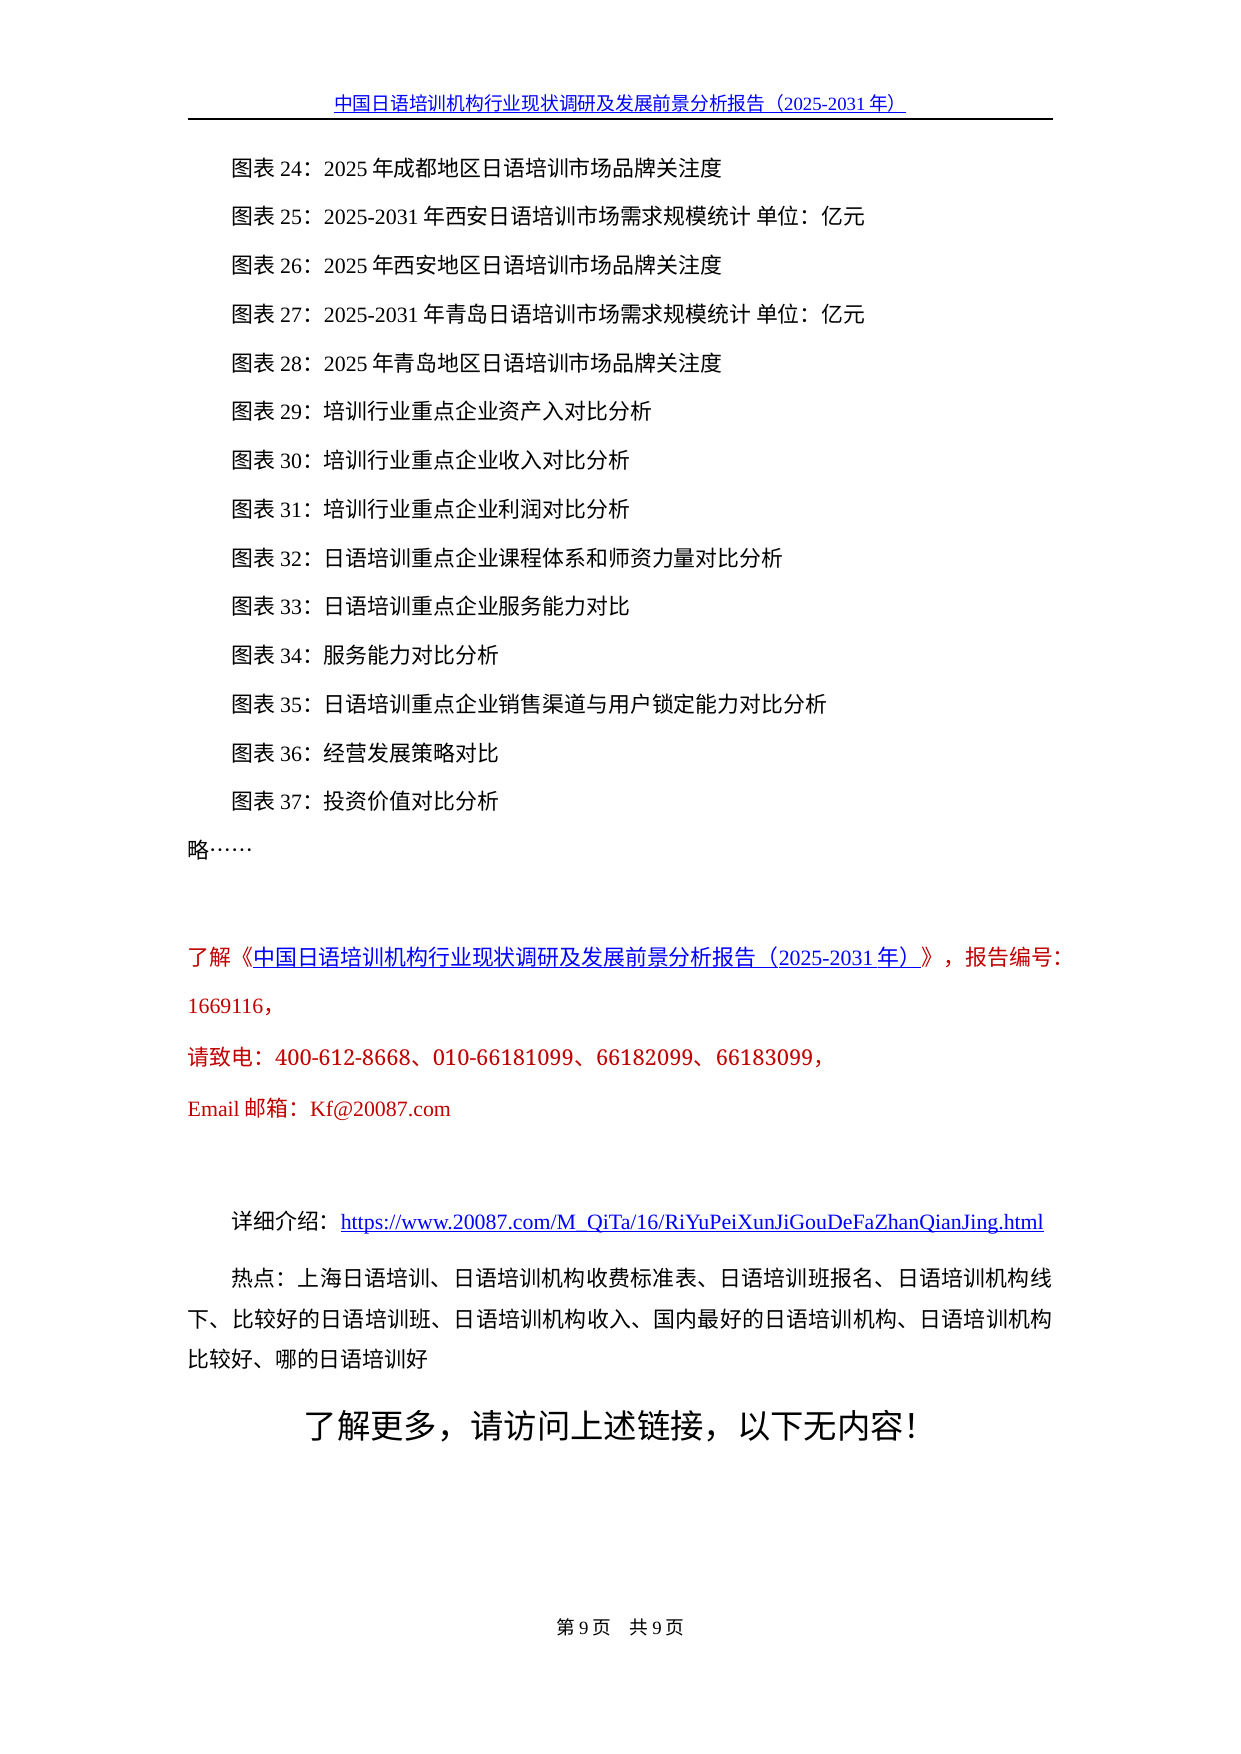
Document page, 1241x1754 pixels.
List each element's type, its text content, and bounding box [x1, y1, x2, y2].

title 了解更多，请访问上述链接，以下无内容！ [187, 1392, 1053, 1457]
text 热点：上海日语培训、日语培训机构收费标准表、日语培训班报名、日语培训机构线下、比较好的日语培训班、日语培训机构收入、国内最好的日语培训机构、日语培训机构比较好、哪的日语培训好 [187, 1261, 1053, 1374]
text 了解《中国日语培训机构行业现状调研及发展前景分析报告（2025-2031年）》，报告编号：1669116， [187, 939, 1053, 1020]
text Email邮箱：Kf@20087.com [187, 1091, 1053, 1123]
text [187, 150, 1053, 865]
text 请致电：400-612-8668、010-66181099、66182099、66183099， [187, 1039, 1053, 1072]
text 详细介绍：https://www.20087.com/M_QiTa/16/RiYuPeiXunJiGouDeFaZhanQianJing.html [187, 1204, 1053, 1236]
